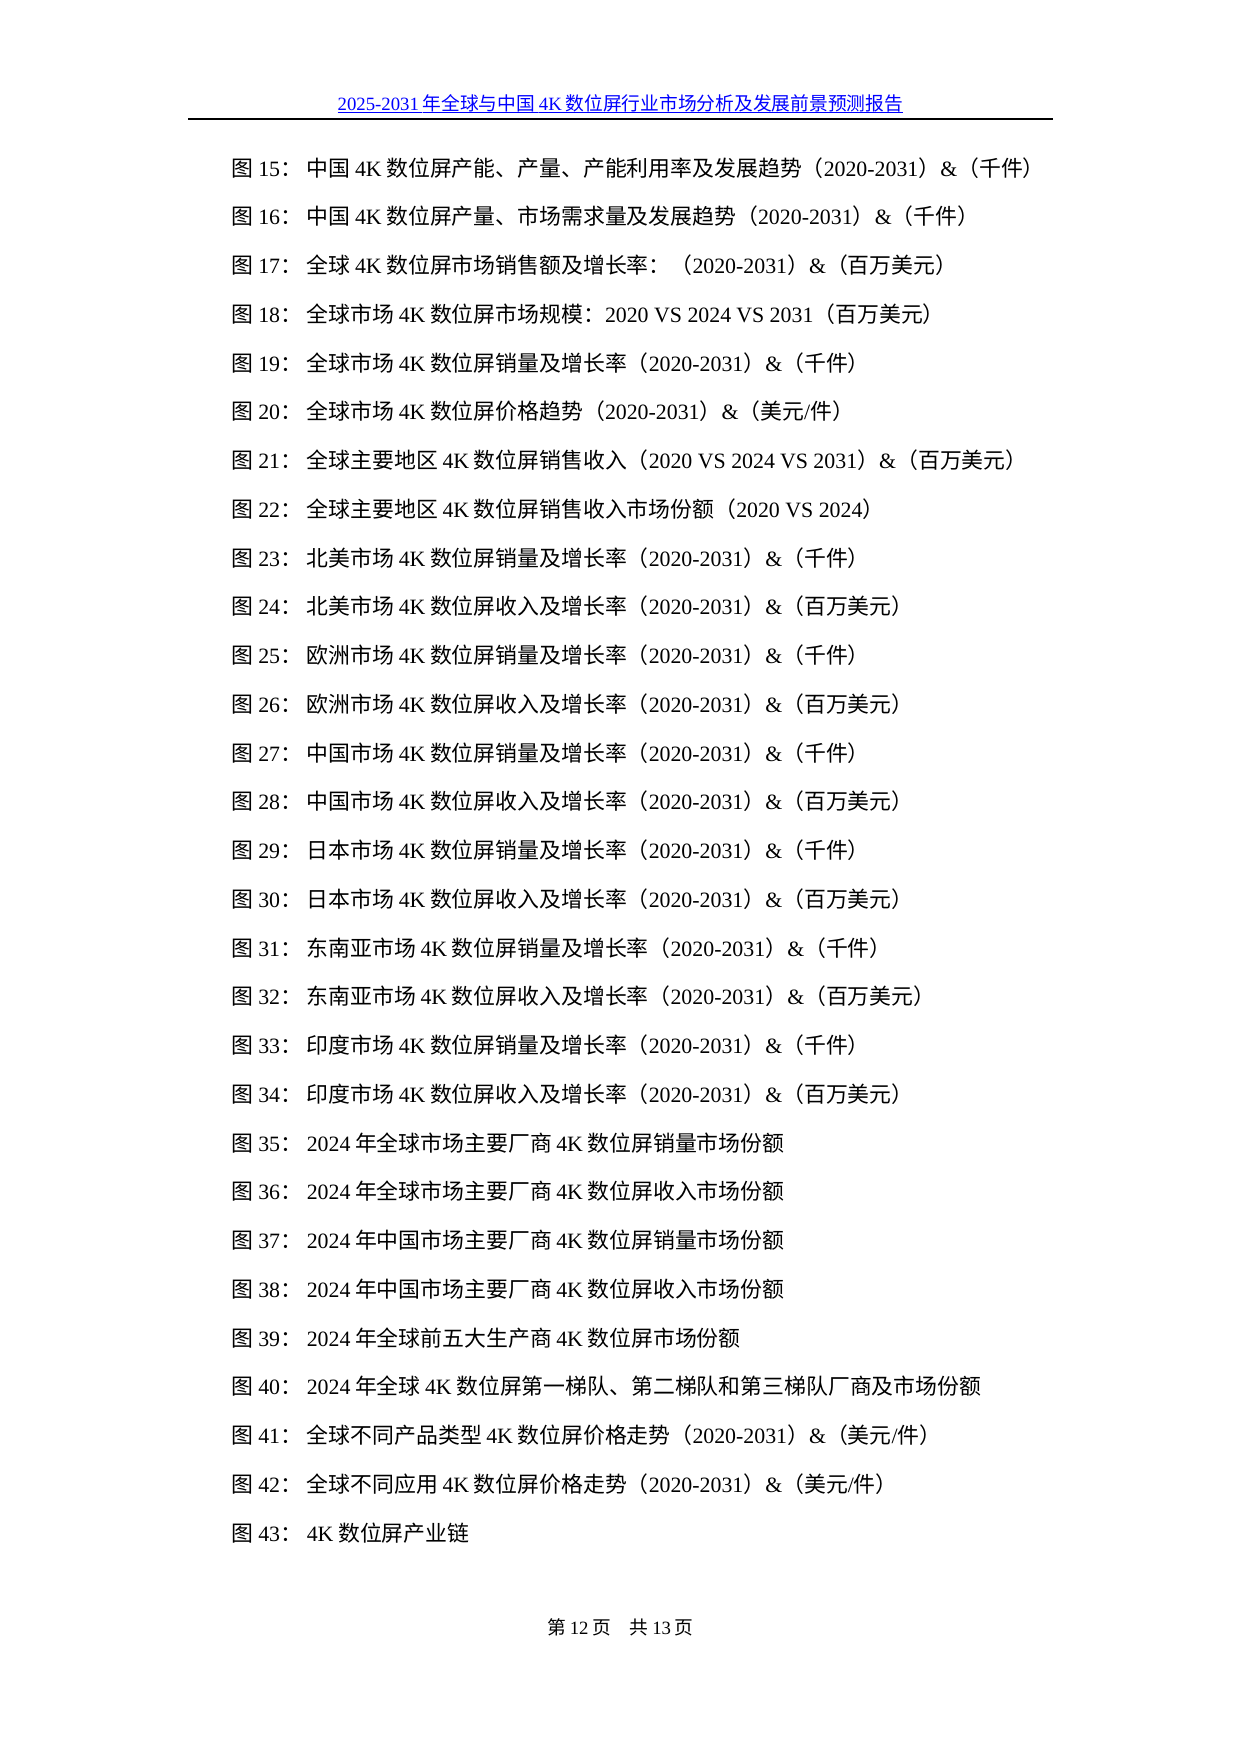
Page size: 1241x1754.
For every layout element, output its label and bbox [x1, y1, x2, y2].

text [187, 150, 1053, 1548]
